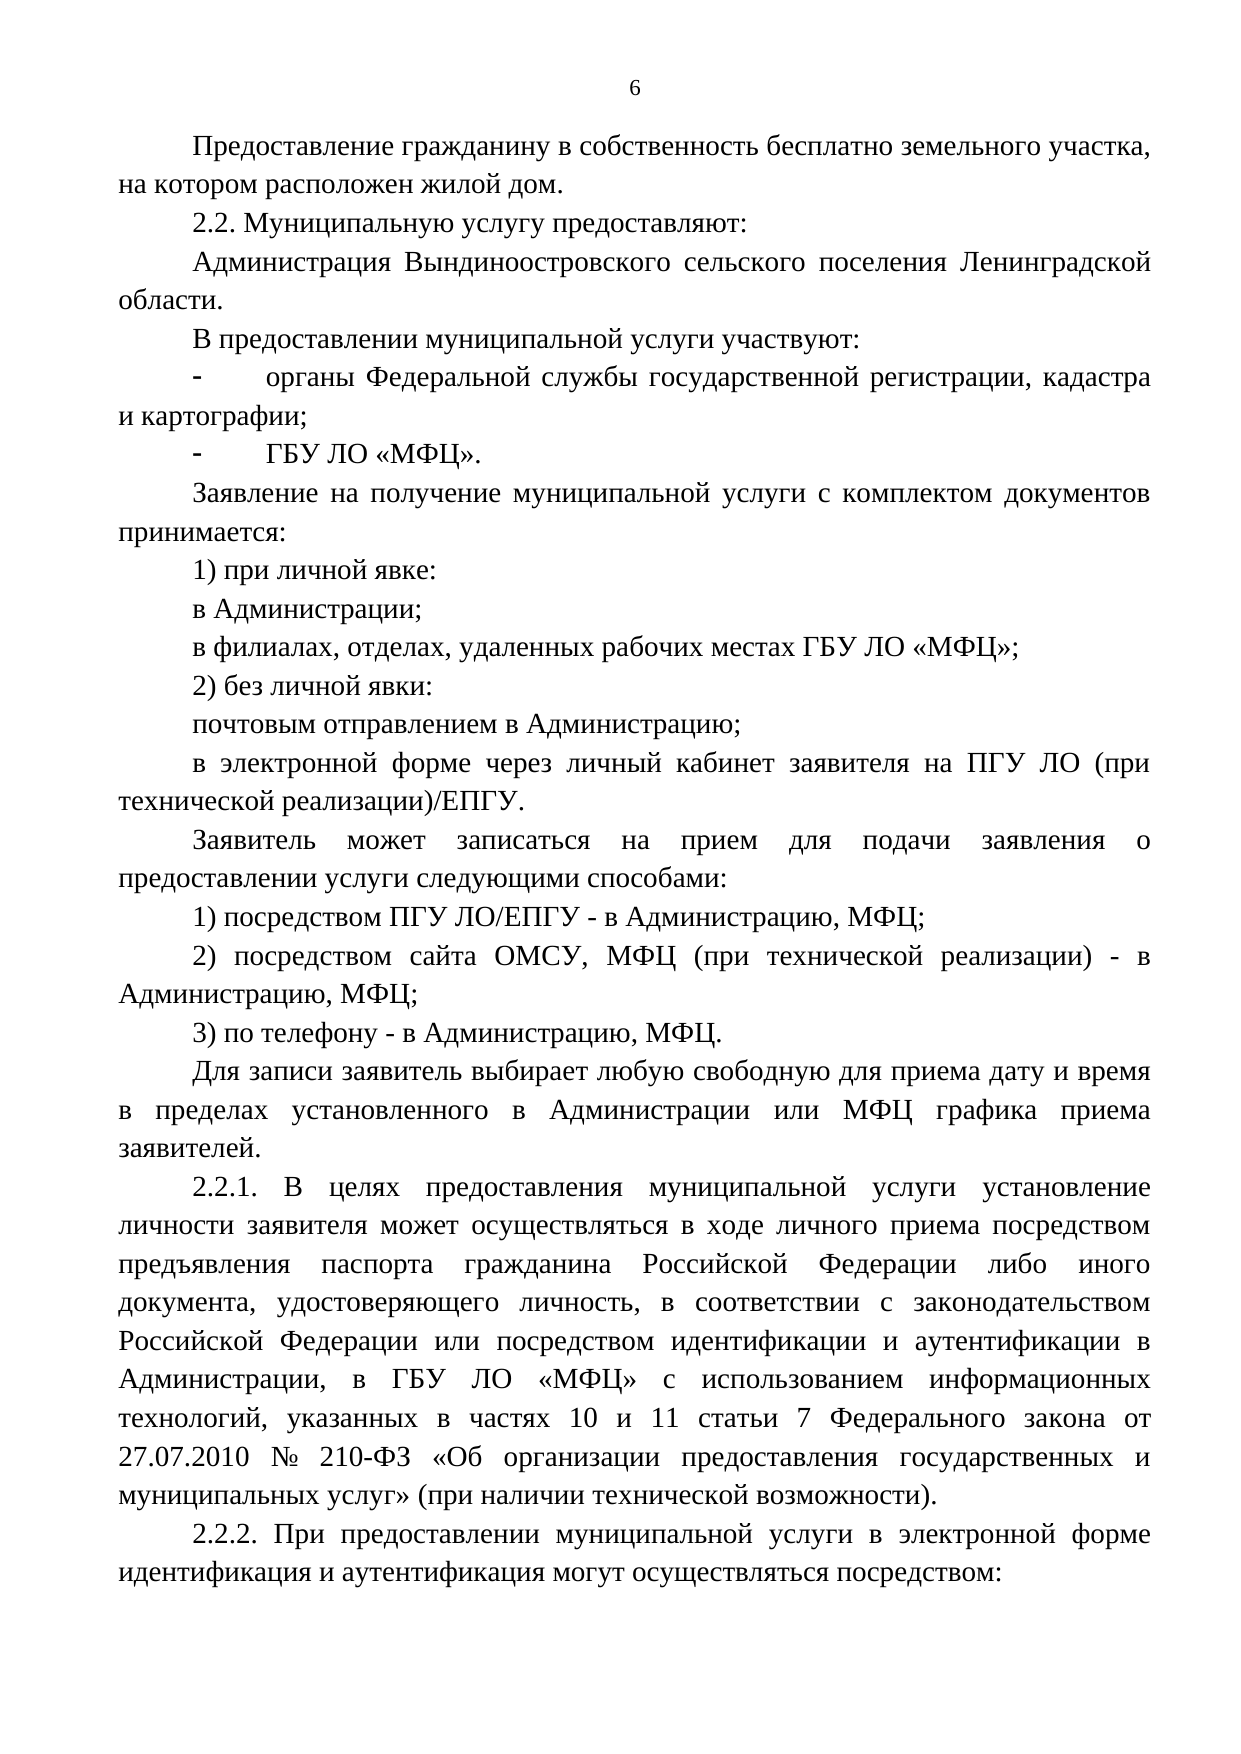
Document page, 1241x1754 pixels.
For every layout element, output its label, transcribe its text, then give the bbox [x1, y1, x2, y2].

text В предоставлении муниципальной услуги участвуют: [118, 321, 1152, 354]
text в Администрации; [118, 591, 1152, 624]
list ГБУ ЛО «МФЦ». [118, 437, 1152, 470]
text в филиалах, отделах, удаленных рабочих местах ГБУ ЛО «МФЦ»; [118, 629, 1152, 663]
text 2) без личной явки: [118, 668, 1152, 701]
text 1) посредством ПГУ ЛО/ЕПГУ - в Администрацию, МФЦ; [118, 899, 1152, 933]
text в электронной форме через личный кабинет заявителя на ПГУ ЛО (при технической реализации)/ЕПГУ. [118, 745, 1152, 817]
text 2) посредством сайта ОМСУ, МФЦ (при технической реализации) - в Администрацию, МФЦ; [118, 938, 1152, 1010]
text Заявитель может записаться на прием для подачи заявления о предоставлении услуги следующими способами: [118, 822, 1152, 894]
text почтовым отправлением в Администрацию; [118, 706, 1152, 740]
text 2.2.2. При предоставлении муниципальной услуги в электронной форме идентификация и аутентификация могут осуществляться посредством: [118, 1516, 1152, 1588]
text Заявление на получение муниципальной услуги с комплектом документов принимается: [118, 475, 1152, 547]
text 3) по телефону - в Администрацию, МФЦ. [118, 1015, 1152, 1048]
text 2.2. Муниципальную услугу предоставляют: [118, 205, 1152, 239]
text Администрация Вындиноостровского сельского поселения Ленинградской области. [118, 244, 1152, 316]
text Для записи заявитель выбирает любую свободную для приема дату и время в пределах установленного в Администрации или МФЦ графика приема заявителей. [118, 1053, 1152, 1164]
text 1) при личной явке: [118, 552, 1152, 586]
text 2.2.1. В целях предоставления муниципальной услуги установление личности заявителя может осуществляться в ходе личного приема посредством предъявления паспорта гражданина Российской Федерации либо иного документа, удостоверяющего личность, в соответствии с законодательством Российской Федерации или посредством идентификации и аутентификации в Администрации, в ГБУ ЛО «МФЦ» с использованием информационных технологий, указанных в частях 10 и 11 статьи 7 Федерального закона от 27.07.2010 № 210-ФЗ «Об организации предоставления государственных и муниципальных услуг» (при наличии технической возможности). [118, 1169, 1152, 1511]
list органы Федеральной службы государственной регистрации, кадастра и картографии; [118, 359, 1152, 432]
text Предоставление гражданину в собственность бесплатно земельного участка, на котором расположен жилой дом. [118, 128, 1152, 200]
